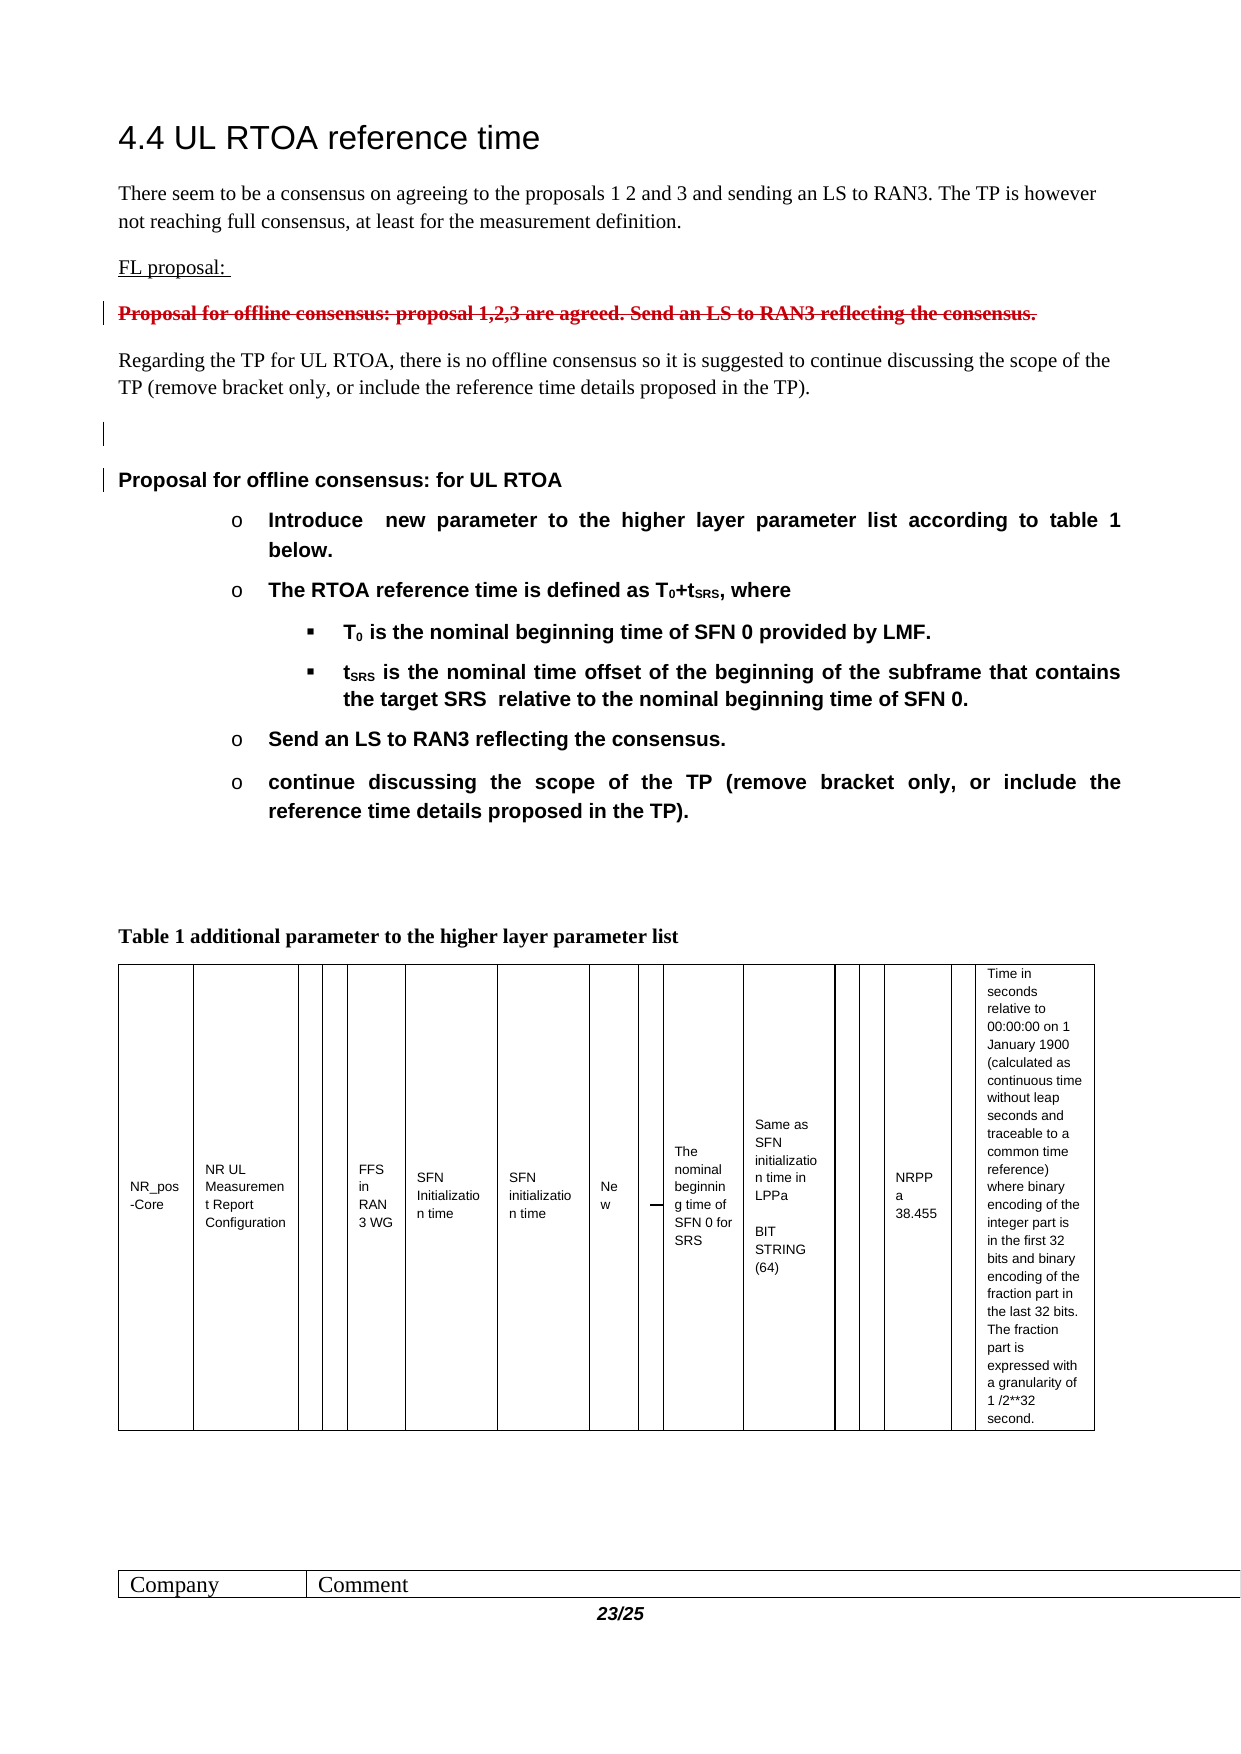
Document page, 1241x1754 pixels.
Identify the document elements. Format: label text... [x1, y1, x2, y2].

table_header Same as SFN initialization time in LPPa BIT STRING (64) [744, 965, 834, 1430]
table_header [952, 965, 975, 1430]
table_header NR UL Measurement Report Configuration [194, 965, 298, 1430]
subtitle 4.4 UL RTOA reference time [118, 118, 1122, 157]
table_header FFS in RAN3 WG [348, 965, 405, 1430]
list Proposal for offline consensus: for UL RTOA [118, 468, 1122, 492]
text Regarding the TP for UL RTOA, there is no offline consensus so it is suggested to continue discussing the scope of the TP (remove bracket only, or include the reference time details proposed in the TP). [118, 348, 1122, 399]
table_header NRPPa 38.455 [885, 965, 951, 1430]
table_header New [590, 965, 638, 1430]
table_header [836, 965, 859, 1430]
table_header Comment [307, 1571, 1240, 1597]
list tSRS is the nominal time offset of the beginning of the subframe that contains the target SRS relative to the nominal beginning time of SFN 0. [306, 660, 1122, 711]
table_header SFN Initialization time [406, 965, 497, 1430]
table_header [323, 965, 347, 1430]
table_header NR_pos-Core [119, 965, 193, 1430]
table_header Company [119, 1571, 306, 1597]
list Introduce new parameter to the higher layer parameter list according to table 1 below. [231, 508, 1122, 561]
table_header The nominal beginning time of SFN 0 for SRS [664, 965, 743, 1430]
table_header Time in seconds relative to 00:00:00 on 1 January 1900 (calculated as continuous time without leap seconds and traceable to a common time reference) where binary encoding of the integer part is in the first 32 bits and binary encoding of the fraction part in the last 32 bits. The fraction part is expressed with a granularity of 1 /2**32 second. [976, 965, 1094, 1430]
list Send an LS to RAN3 reflecting the consensus. [231, 727, 1122, 753]
table_header SFN initialization time [498, 965, 589, 1430]
text FL proposal: [118, 255, 1122, 279]
list continue discussing the scope of the TP (remove bracket only, or include the reference time details proposed in the TP). [231, 769, 1122, 823]
list T0 is the nominal beginning time of SFN 0 provided by LMF. [306, 619, 1122, 644]
table_header [860, 965, 884, 1430]
table_header [639, 965, 663, 1430]
list The RTOA reference time is defined as T0+tSRS, where [231, 577, 1122, 603]
text Table 1 additional parameter to the higher layer parameter list [118, 924, 1122, 948]
text There seem to be a consensus on agreeing to the proposals 1 2 and 3 and sending an LS to RAN3. The TP is however not reaching full consensus, at least for the measurement definition. [118, 181, 1122, 233]
table_header [299, 965, 322, 1430]
